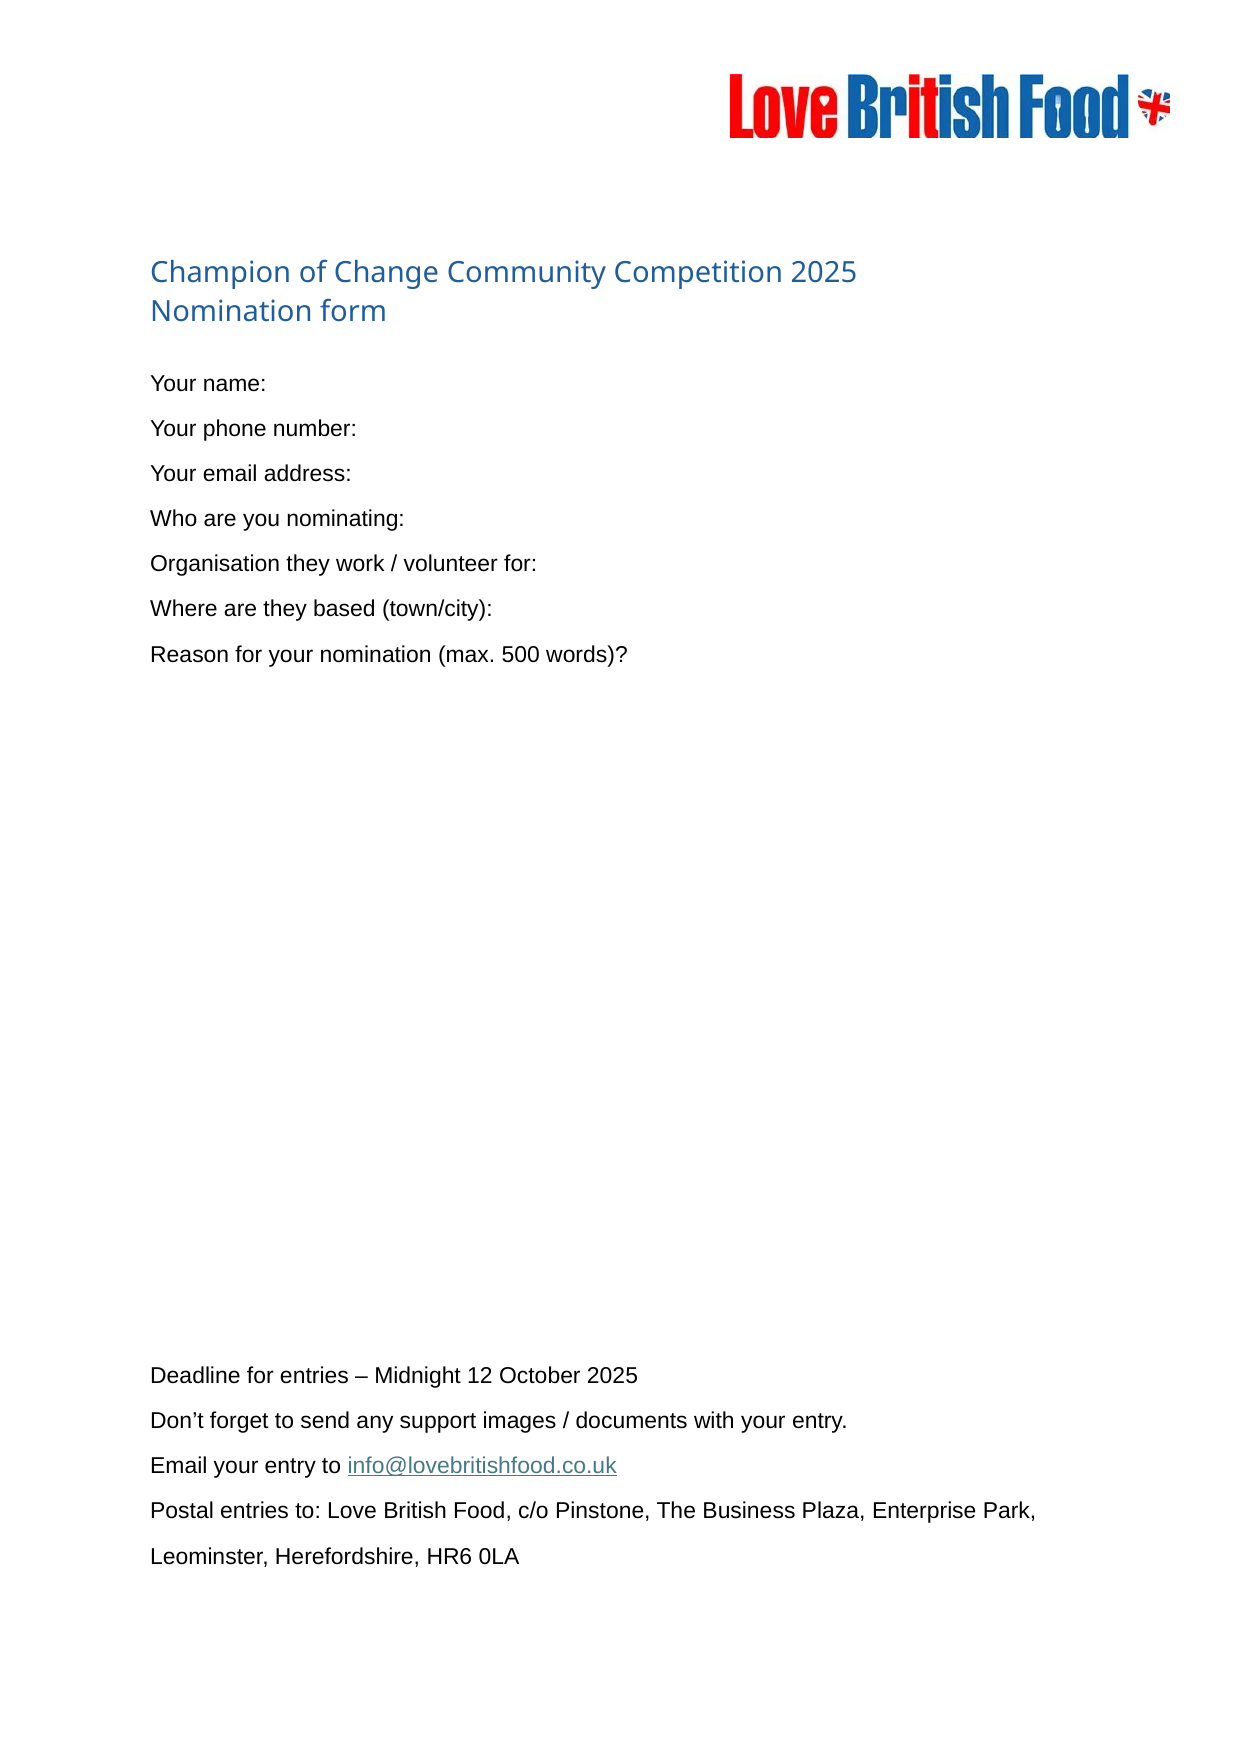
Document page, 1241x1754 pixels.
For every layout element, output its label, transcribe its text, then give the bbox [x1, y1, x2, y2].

text Leominster, Herefordshire, HR6 0LA [150, 1543, 1090, 1569]
text Email your entry to info@lovebritishfood.co.uk [150, 1452, 1090, 1479]
text Champion of Change Community Competition 2025 [150, 251, 1090, 291]
text Reason for your nomination (max. 500 words)? [150, 641, 1090, 667]
text Postal entries to: Love British Food, c/o Pinstone, The Business Plaza, Enterprise Park, [150, 1497, 1090, 1524]
text Where are they based (town/city): [150, 595, 1090, 622]
text Deadline for entries – Midnight 12 October 2025 [150, 1362, 1090, 1388]
picture [729, 74, 1170, 138]
text Your email address: [150, 460, 1090, 486]
text Your phone number: [150, 415, 1090, 441]
text Your name: [150, 370, 1090, 396]
text Nomination form [150, 291, 1090, 330]
text Who are you nominating: [150, 505, 1090, 532]
text Don’t forget to send any support images / documents with your entry. [150, 1407, 1090, 1434]
text Organisation they work / volunteer for: [150, 550, 1090, 577]
